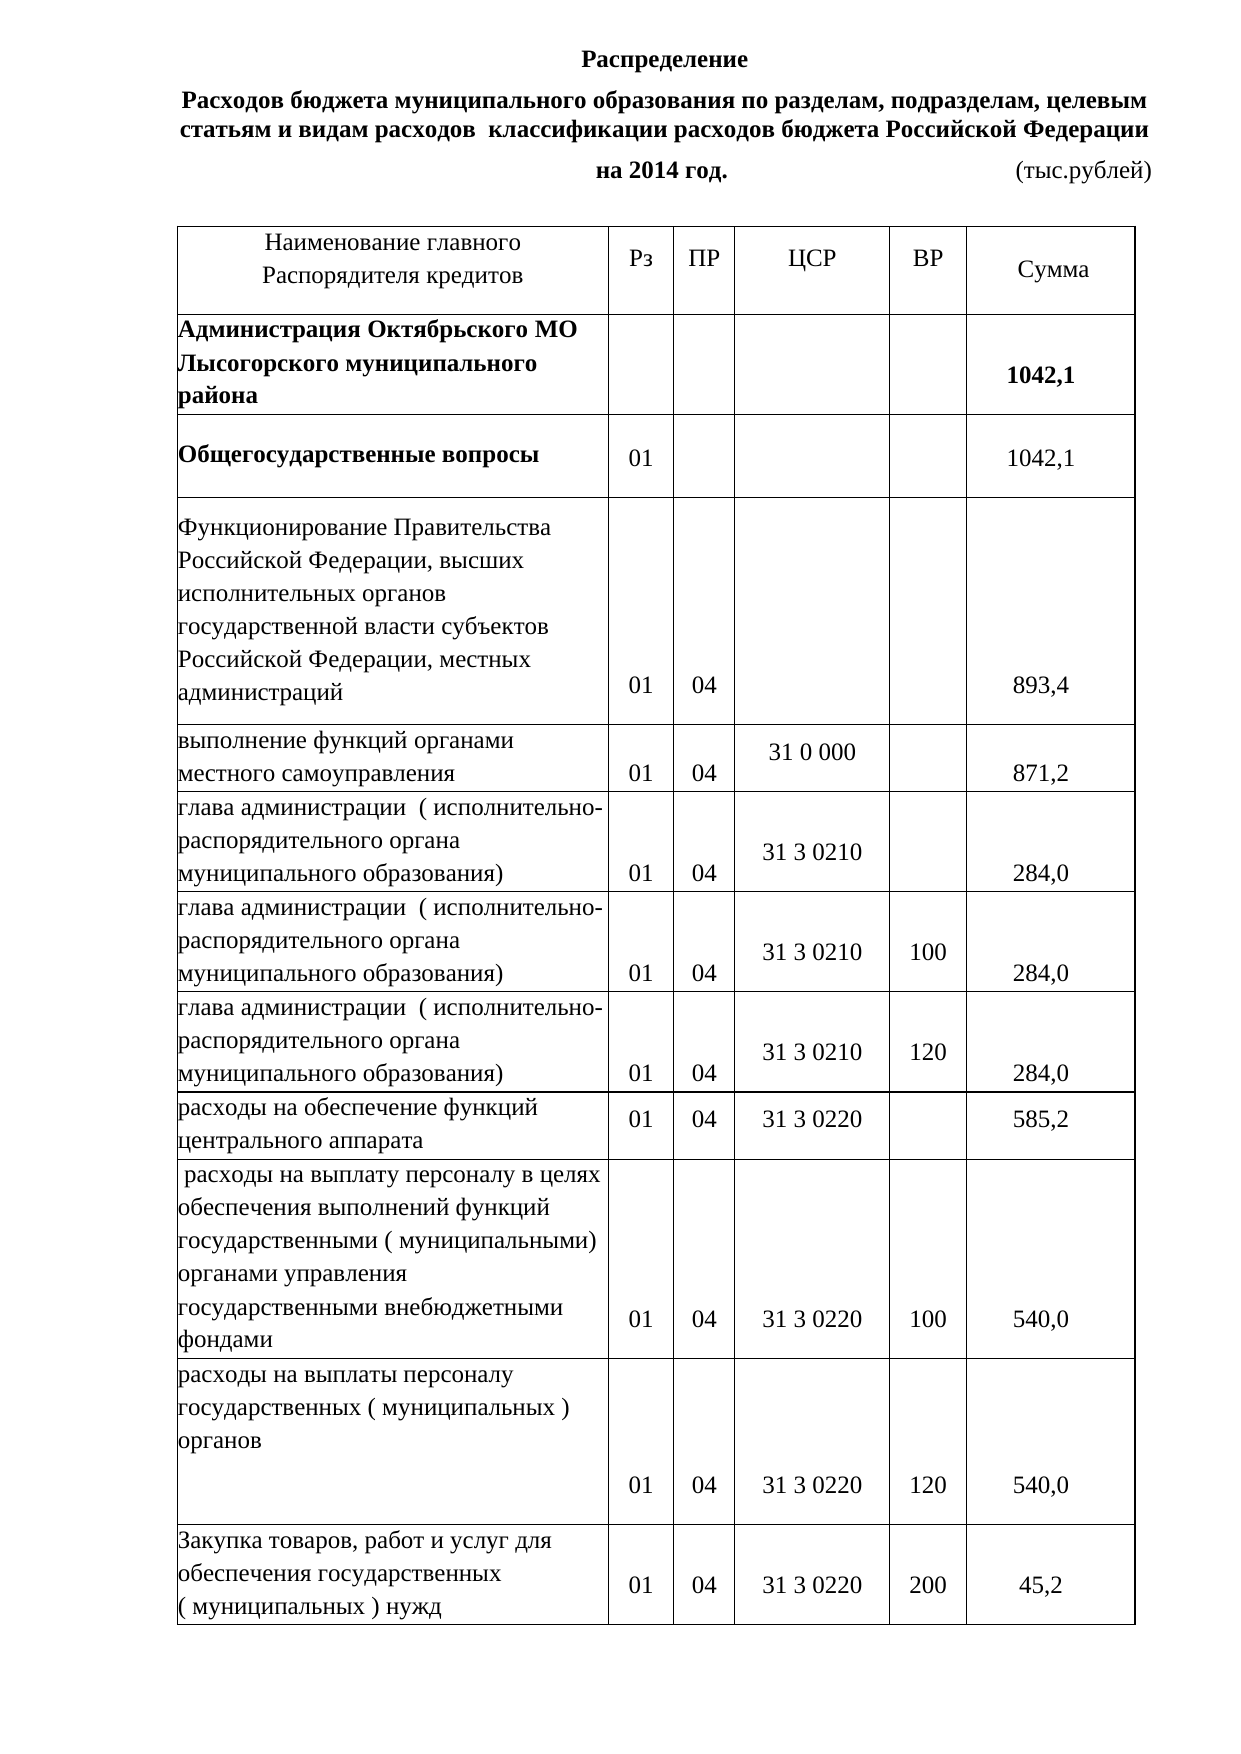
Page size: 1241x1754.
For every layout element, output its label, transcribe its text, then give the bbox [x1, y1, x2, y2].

table_cell 540,0 [967, 1359, 1115, 1524]
table_cell 01 [609, 792, 673, 891]
table_cell 540,0 [967, 1160, 1115, 1358]
table_cell 01 [609, 1093, 673, 1158]
table_cell [735, 415, 889, 497]
table_cell 100 [890, 892, 966, 991]
table_cell 31 3 0210 [735, 992, 889, 1091]
table_cell [890, 315, 966, 414]
table_cell 04 [674, 1093, 734, 1158]
table_cell 04 [674, 792, 734, 891]
table_cell [1115, 725, 1134, 791]
table_cell [674, 415, 734, 497]
table_cell 893,4 [967, 498, 1115, 724]
table_cell 1042,1 [967, 415, 1115, 497]
table_cell [1115, 1160, 1134, 1358]
text Расходов бюджета муниципального образования по разделам, подразделам, целевым статьям и видам расходов классификации расходов бюджета Российской Федерации [177, 86, 1152, 143]
table_cell 04 [674, 892, 734, 991]
table_cell [609, 315, 673, 414]
text на 2014 год. (тыс.рублей) [177, 156, 1152, 184]
table_cell 871,2 [967, 725, 1115, 791]
table_cell [1115, 992, 1134, 1091]
table_cell [1115, 892, 1134, 991]
table_cell [890, 1093, 966, 1158]
table_cell глава администрации ( исполнительно-распорядительного органа муниципального образования) [178, 992, 608, 1091]
table_cell 04 [674, 1525, 734, 1624]
table_cell [890, 415, 966, 497]
table_cell 284,0 [967, 792, 1115, 891]
table_cell [735, 315, 889, 414]
table_cell глава администрации ( исполнительно-распорядительного органа муниципального образования) [178, 892, 608, 991]
table_cell 01 [609, 1359, 673, 1524]
table_header ЦСР [735, 227, 889, 313]
table_cell [1115, 792, 1134, 891]
table_cell 01 [609, 1525, 673, 1624]
table_cell 31 3 0220 [735, 1160, 889, 1358]
table_cell 1042,1 [967, 315, 1115, 414]
table_cell расходы на обеспечение функций центрального аппарата [178, 1093, 608, 1158]
table_cell 31 3 0210 [735, 792, 889, 891]
table_cell Функционирование Правительства Российской Федерации, высших исполнительных органов государственной власти субъектов Российской Федерации, местных администраций [178, 498, 608, 724]
table_cell 120 [890, 1359, 966, 1524]
table_cell 01 [609, 1160, 673, 1358]
table_header ВР [890, 227, 966, 313]
table_header ПР [674, 227, 734, 313]
table_cell [1115, 498, 1134, 724]
table_header Рз [609, 227, 673, 313]
table_cell 45,2 [967, 1525, 1115, 1624]
table_cell 01 [609, 892, 673, 991]
table_cell [890, 792, 966, 891]
text Распределение [177, 44, 1152, 73]
table_cell расходы на выплату персоналу в целях обеспечения выполнений функций государственными ( муниципальными) органами управления государственными внебюджетными фондами [178, 1160, 608, 1358]
table_cell 31 0 000 [735, 725, 889, 791]
table_cell Общегосударственные вопросы [178, 415, 608, 497]
table_cell [735, 498, 889, 724]
table_cell 04 [674, 992, 734, 1091]
table_cell 100 [890, 1160, 966, 1358]
table_cell глава администрации ( исполнительно-распорядительного органа муниципального образования) [178, 792, 608, 891]
table_cell 31 3 0220 [735, 1525, 889, 1624]
table_cell 284,0 [967, 992, 1115, 1091]
table_cell Администрация Октябрьского МО Лысогорского муниципального района [178, 315, 608, 414]
table_cell 200 [890, 1525, 966, 1624]
table_cell [1115, 415, 1134, 497]
table_cell 01 [609, 725, 673, 791]
table_cell 04 [674, 498, 734, 724]
table_cell 120 [890, 992, 966, 1091]
table_header Наименование главного Распорядителя кредитов [178, 227, 608, 313]
table_cell 31 3 0210 [735, 892, 889, 991]
table_cell 284,0 [967, 892, 1115, 991]
table_cell 01 [609, 415, 673, 497]
table_header Сумма [967, 227, 1134, 313]
table_cell [1115, 1093, 1134, 1158]
table_cell [674, 315, 734, 414]
table_cell 04 [674, 1160, 734, 1358]
table_cell [890, 725, 966, 791]
table_cell выполнение функций органами местного самоуправления [178, 725, 608, 791]
table_cell 04 [674, 725, 734, 791]
table_cell 01 [609, 992, 673, 1091]
table_cell 31 3 0220 [735, 1359, 889, 1524]
table_cell 31 3 0220 [735, 1093, 889, 1158]
table_cell [1115, 1525, 1134, 1624]
table_cell [890, 498, 966, 724]
table_cell 04 [674, 1359, 734, 1524]
table_cell [1115, 315, 1134, 414]
table_cell 585,2 [967, 1093, 1115, 1158]
table_cell 01 [609, 498, 673, 724]
table_cell [1115, 1359, 1134, 1524]
table_cell Закупка товаров, работ и услуг для обеспечения государственных ( муниципальных ) нужд [178, 1525, 608, 1624]
table_cell расходы на выплаты персоналу государственных ( муниципальных ) органов [178, 1359, 608, 1524]
